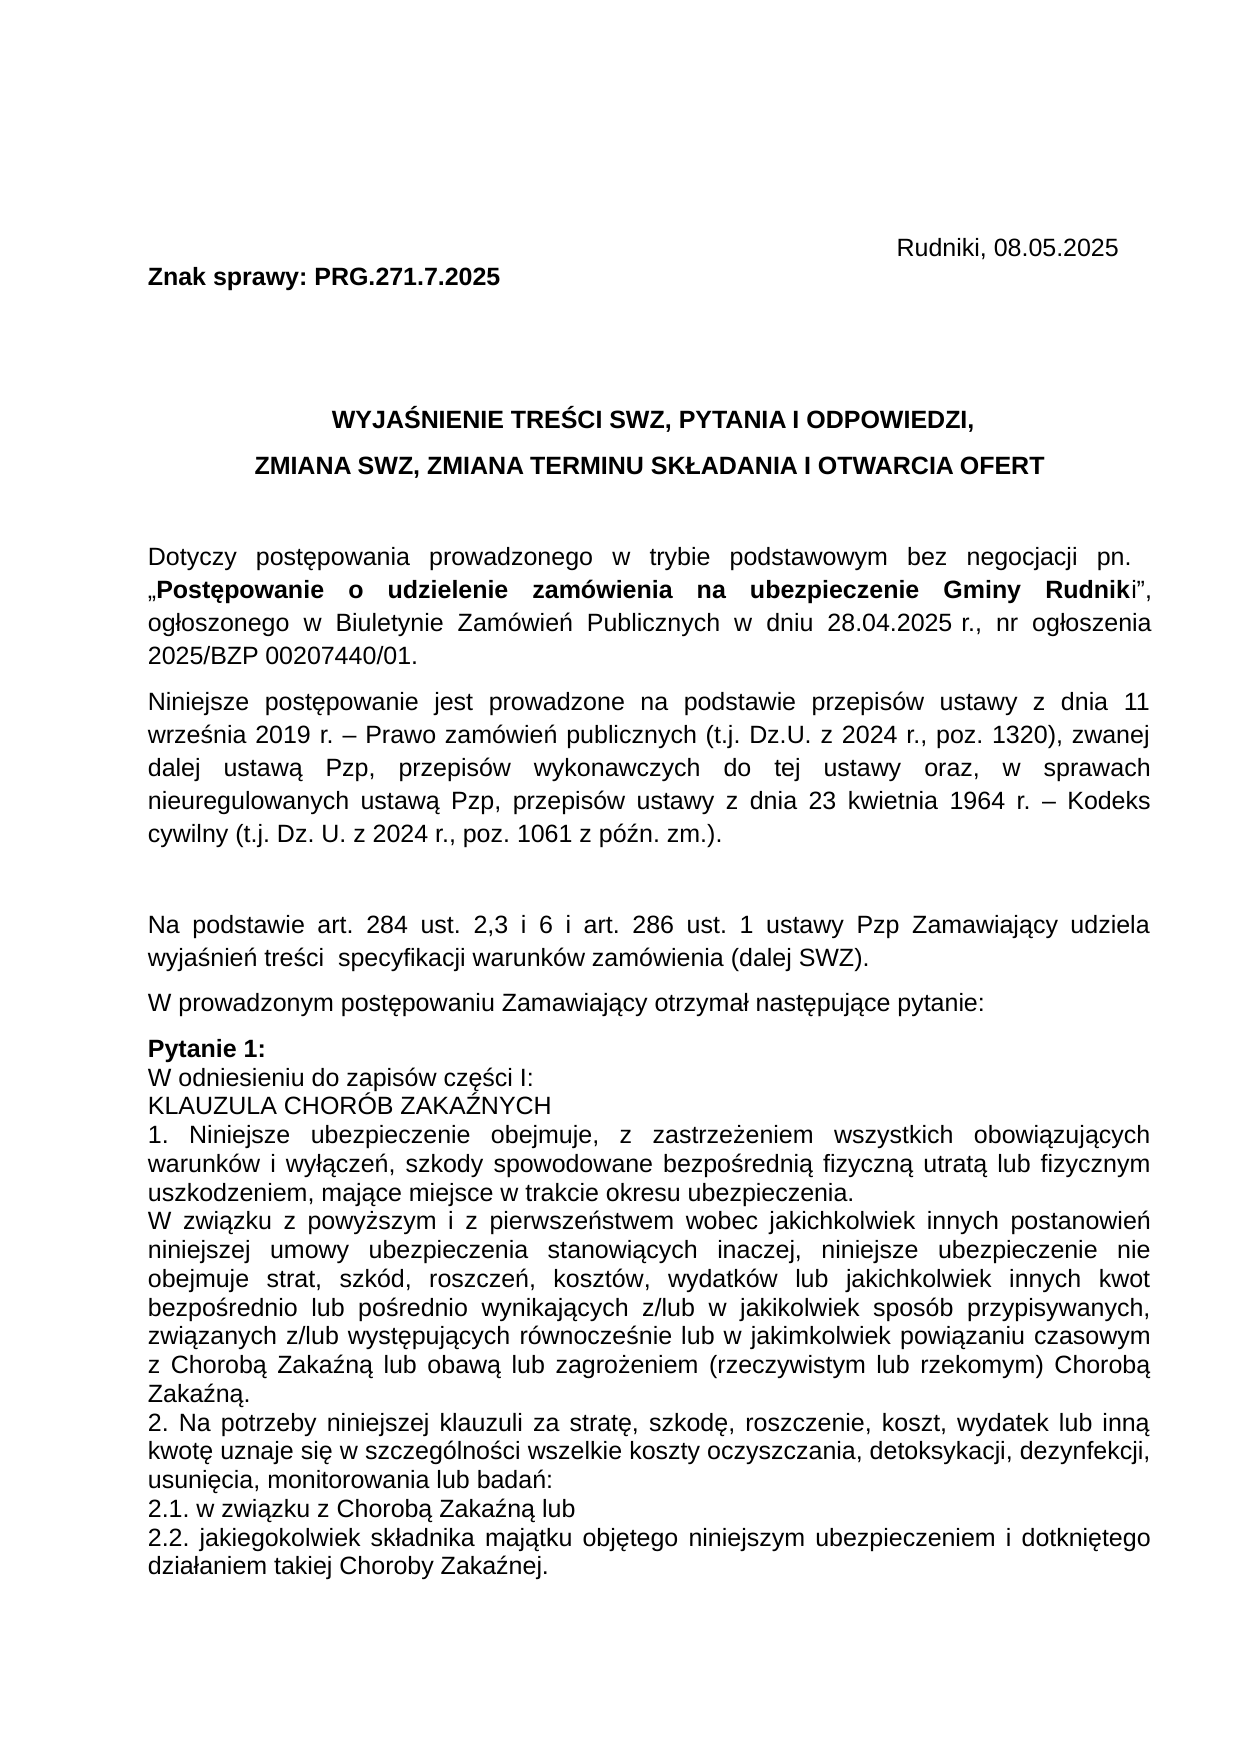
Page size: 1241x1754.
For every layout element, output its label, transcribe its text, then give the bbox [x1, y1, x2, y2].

text 2. Na potrzeby niniejszej klauzuli za stratę, szkodę, roszczenie, koszt, wydatek lub inną kwotę uznaje się w szczególności wszelkie koszty oczyszczania, detoksykacji, dezynfekcji, usunięcia, monitorowania lub badań: [148, 1407, 1152, 1494]
text Znak sprawy: PRG.271.7.2025 [148, 262, 1152, 290]
text Rudniki, 08.05.2025 [148, 233, 1152, 262]
text W prowadzonym postępowaniu Zamawiający otrzymał następujące pytanie: [148, 988, 1152, 1017]
text W związku z powyższym i z pierwszeństwem wobec jakichkolwiek innych postanowień niniejszej umowy ubezpieczenia stanowiących inaczej, niniejsze ubezpieczenie nie obejmuje strat, szkód, roszczeń, kosztów, wydatków lub jakichkolwiek innych kwot bezpośrednio lub pośrednio wynikających z/lub w jakikolwiek sposób przypisywanych, związanych z/lub występujących równocześnie lub w jakimkolwiek powiązaniu czasowym z Chorobą Zakaźną lub obawą lub zagrożeniem (rzeczywistym lub rzekomym) Chorobą Zakaźną. [148, 1206, 1152, 1407]
text KLAUZULA CHORÓB ZAKAŹNYCH [148, 1091, 1152, 1120]
text ZMIANA SWZ, ZMIANA TERMINU SKŁADANIA I OTWARCIA OFERT [148, 451, 1152, 480]
text Niniejsze postępowanie jest prowadzone na podstawie przepisów ustawy z dnia 11 września 2019 r. – Prawo zamówień publicznych (t.j. Dz.U. z 2024 r., poz. 1320), zwanej dalej ustawą Pzp, przepisów wykonawczych do tej ustawy oraz, w sprawach nieuregulowanych ustawą Pzp, przepisów ustawy z dnia 23 kwietnia 1964 r. – Kodeks cywilny (t.j. Dz. U. z 2024 r., poz. 1061 z późn. zm.). [148, 687, 1152, 847]
text 1. Niniejsze ubezpieczenie obejmuje, z zastrzeżeniem wszystkich obowiązujących warunków i wyłączeń, szkody spowodowane bezpośrednią fizyczną utratą lub fizycznym uszkodzeniem, mające miejsce w trakcie okresu ubezpieczenia. [148, 1120, 1152, 1206]
text 2.1. w związku z Chorobą Zakaźną lub [148, 1494, 1152, 1522]
text Pytanie 1: [148, 1034, 1152, 1062]
text 2.2. jakiegokolwiek składnika majątku objętego niniejszym ubezpieczeniem i dotkniętego działaniem takiej Choroby Zakaźnej. [148, 1522, 1152, 1580]
text WYJAŚNIENIE TREŚCI SWZ, PYTANIA I ODPOWIEDZI, [148, 405, 1152, 434]
text W odniesieniu do zapisów części I: [148, 1062, 1152, 1091]
text Na podstawie art. 284 ust. 2,3 i 6 i art. 286 ust. 1 ustawy Pzp Zamawiający udziela wyjaśnień treści specyfikacji warunków zamówienia (dalej SWZ). [148, 910, 1152, 971]
text Dotyczy postępowania prowadzonego w trybie podstawowym bez negocjacji pn. „Postępowanie o udzielenie zamówienia na ubezpieczenie Gminy Rudniki”, ogłoszonego w Biuletynie Zamówień Publicznych w dniu 28.04.2025 r., nr ogłoszenia 2025/BZP 00207440/01. [148, 542, 1152, 670]
